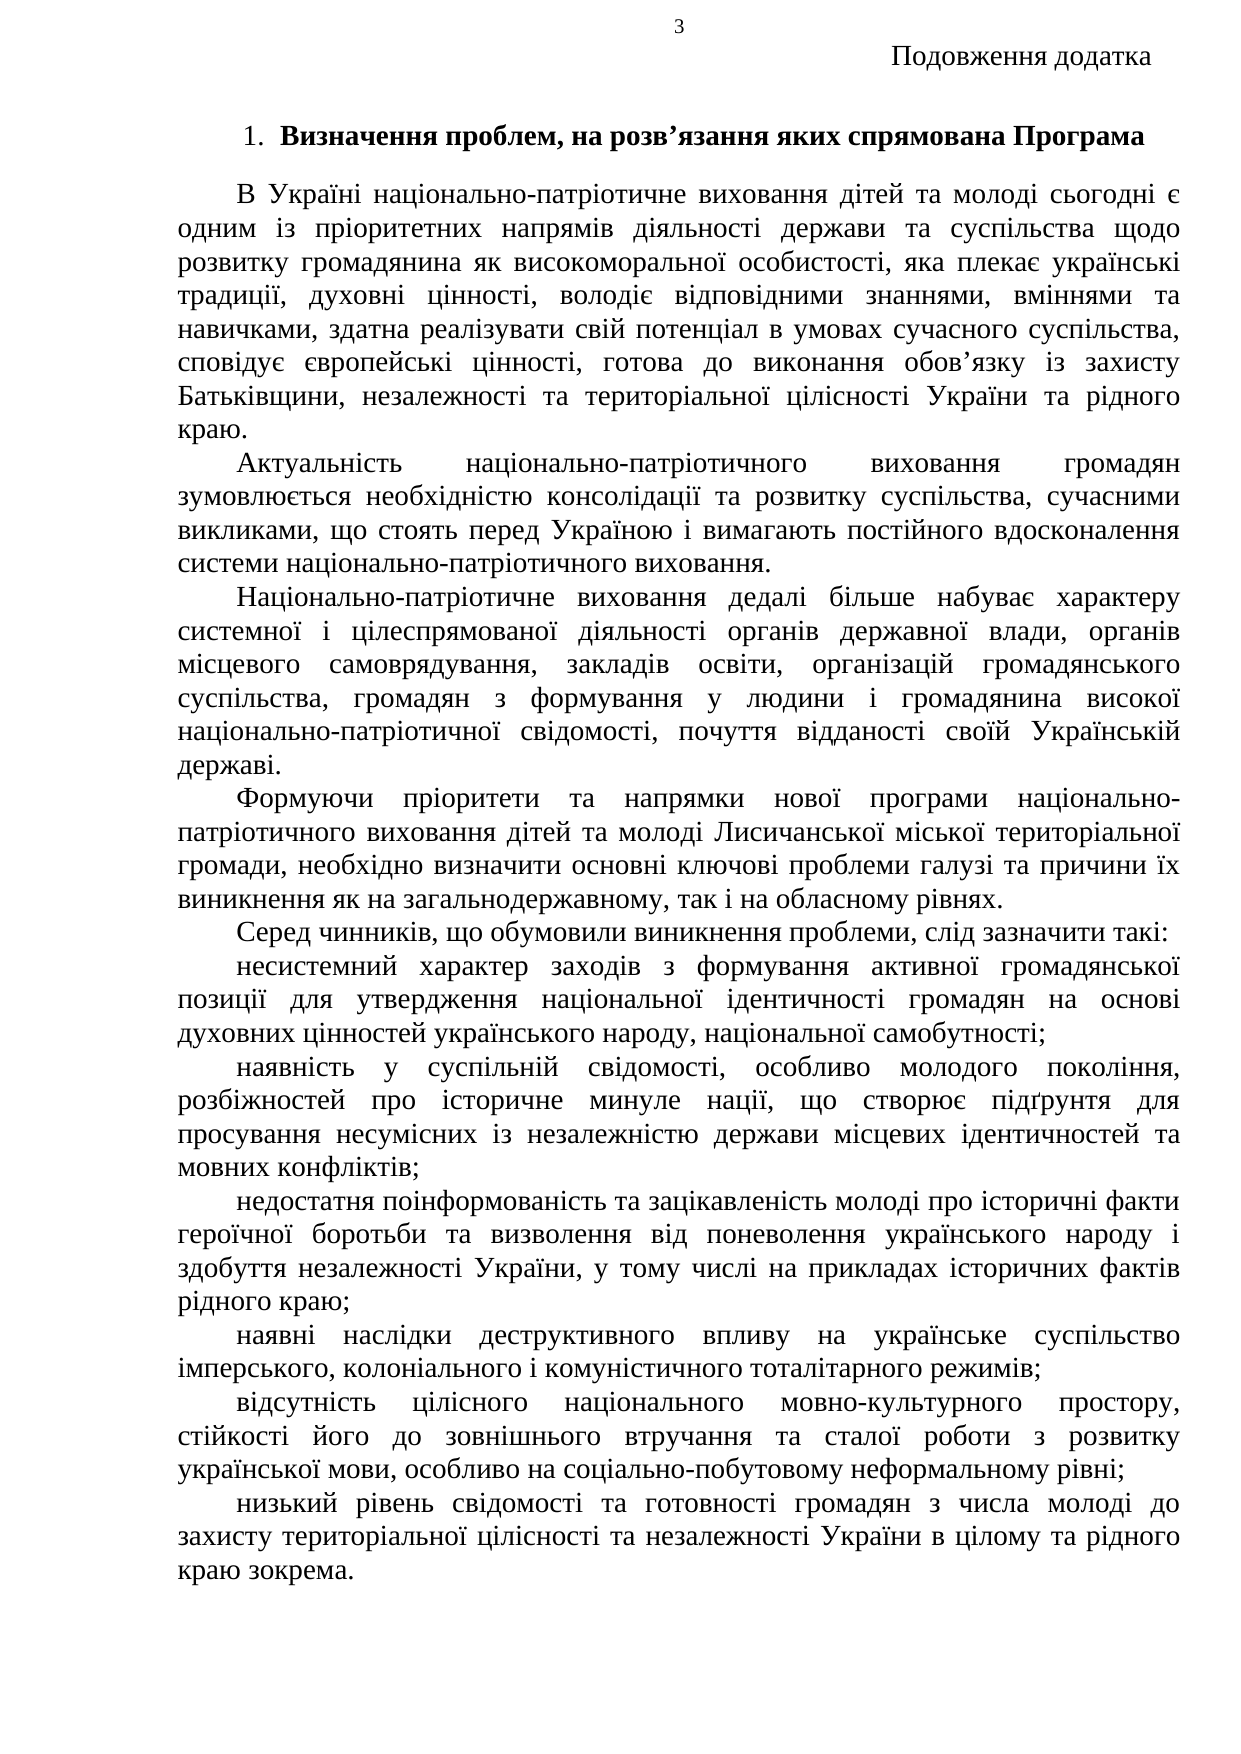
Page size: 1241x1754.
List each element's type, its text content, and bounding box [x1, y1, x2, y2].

text наявність у суспільній свідомості, особливо молодого покоління, розбіжностей про історичне минуле нації, що створює підґрунтя для просування несумісних із незалежністю держави місцевих ідентичностей та мовних конфліктів; [177, 1049, 1181, 1183]
text В Україні національно-патріотичне виховання дітей та молоді сьогодні є одним із пріоритетних напрямів діяльності держави та суспільства щодо розвитку громадянина як високоморальної особистості, яка плекає українські традиції, духовні цінності, володіє відповідними знаннями, вміннями та навичками, здатна реалізувати свій потенціал в умовах сучасного суспільства, сповідує європейські цінності, готова до виконання обов’язку із захисту Батьківщини, незалежності та територіальної цілісності України та рідного краю. [177, 177, 1181, 445]
text наявні наслідки деструктивного впливу на українське суспільство імперського, колоніального і комуністичного тоталітарного режимів; [177, 1317, 1181, 1384]
text Формуючи пріоритети та напрямки нової програми національно-патріотичного виховання дітей та молоді Лисичанської міської територіальної громади, необхідно визначити основні ключові проблеми галузі та причини їх виникнення як на загальнодержавному, так і на обласному рівнях. [177, 780, 1181, 914]
text Серед чинників, що обумовили виникнення проблеми, слід зазначити такі: [177, 914, 1181, 948]
text відсутність цілісного національного мовно-культурного простору, стійкості його до зовнішнього втручання та сталої роботи з розвитку української мови, особливо на соціально-побутовому неформальному рівні; [177, 1384, 1181, 1485]
text недостатня поінформованість та зацікавленість молоді про історичні факти героїчної боротьби та визволення від поневолення українського народу і здобуття незалежності України, у тому числі на прикладах історичних фактів рідного краю; [177, 1183, 1181, 1317]
text Національно-патріотичне виховання дедалі більше набуває характеру системної і цілеспрямованої діяльності органів державної влади, органів місцевого самоврядування, закладів освіти, організацій громадянського суспільства, громадян з формування у людини і громадянина високої національно-патріотичної свідомості, почуття відданості своїй Українській державі. [177, 579, 1181, 780]
list Визначення проблем, на розв’язання яких спрямована Програма [207, 118, 1181, 152]
text низький рівень свідомості та готовності громадян з числа молоді до захисту територіальної цілісності та незалежності України в цілому та рідного краю зокрема. [177, 1485, 1181, 1585]
text несистемний характер заходів з формування активної громадянської позиції для утвердження національної ідентичності громадян на основі духовних цінностей українського народу, національної самобутності; [177, 948, 1181, 1049]
text Актуальність національно-патріотичного виховання громадян зумовлюється необхідністю консолідації та розвитку суспільства, сучасними викликами, що стоять перед Україною і вимагають постійного вдосконалення системи національно-патріотичного виховання. [177, 445, 1181, 579]
